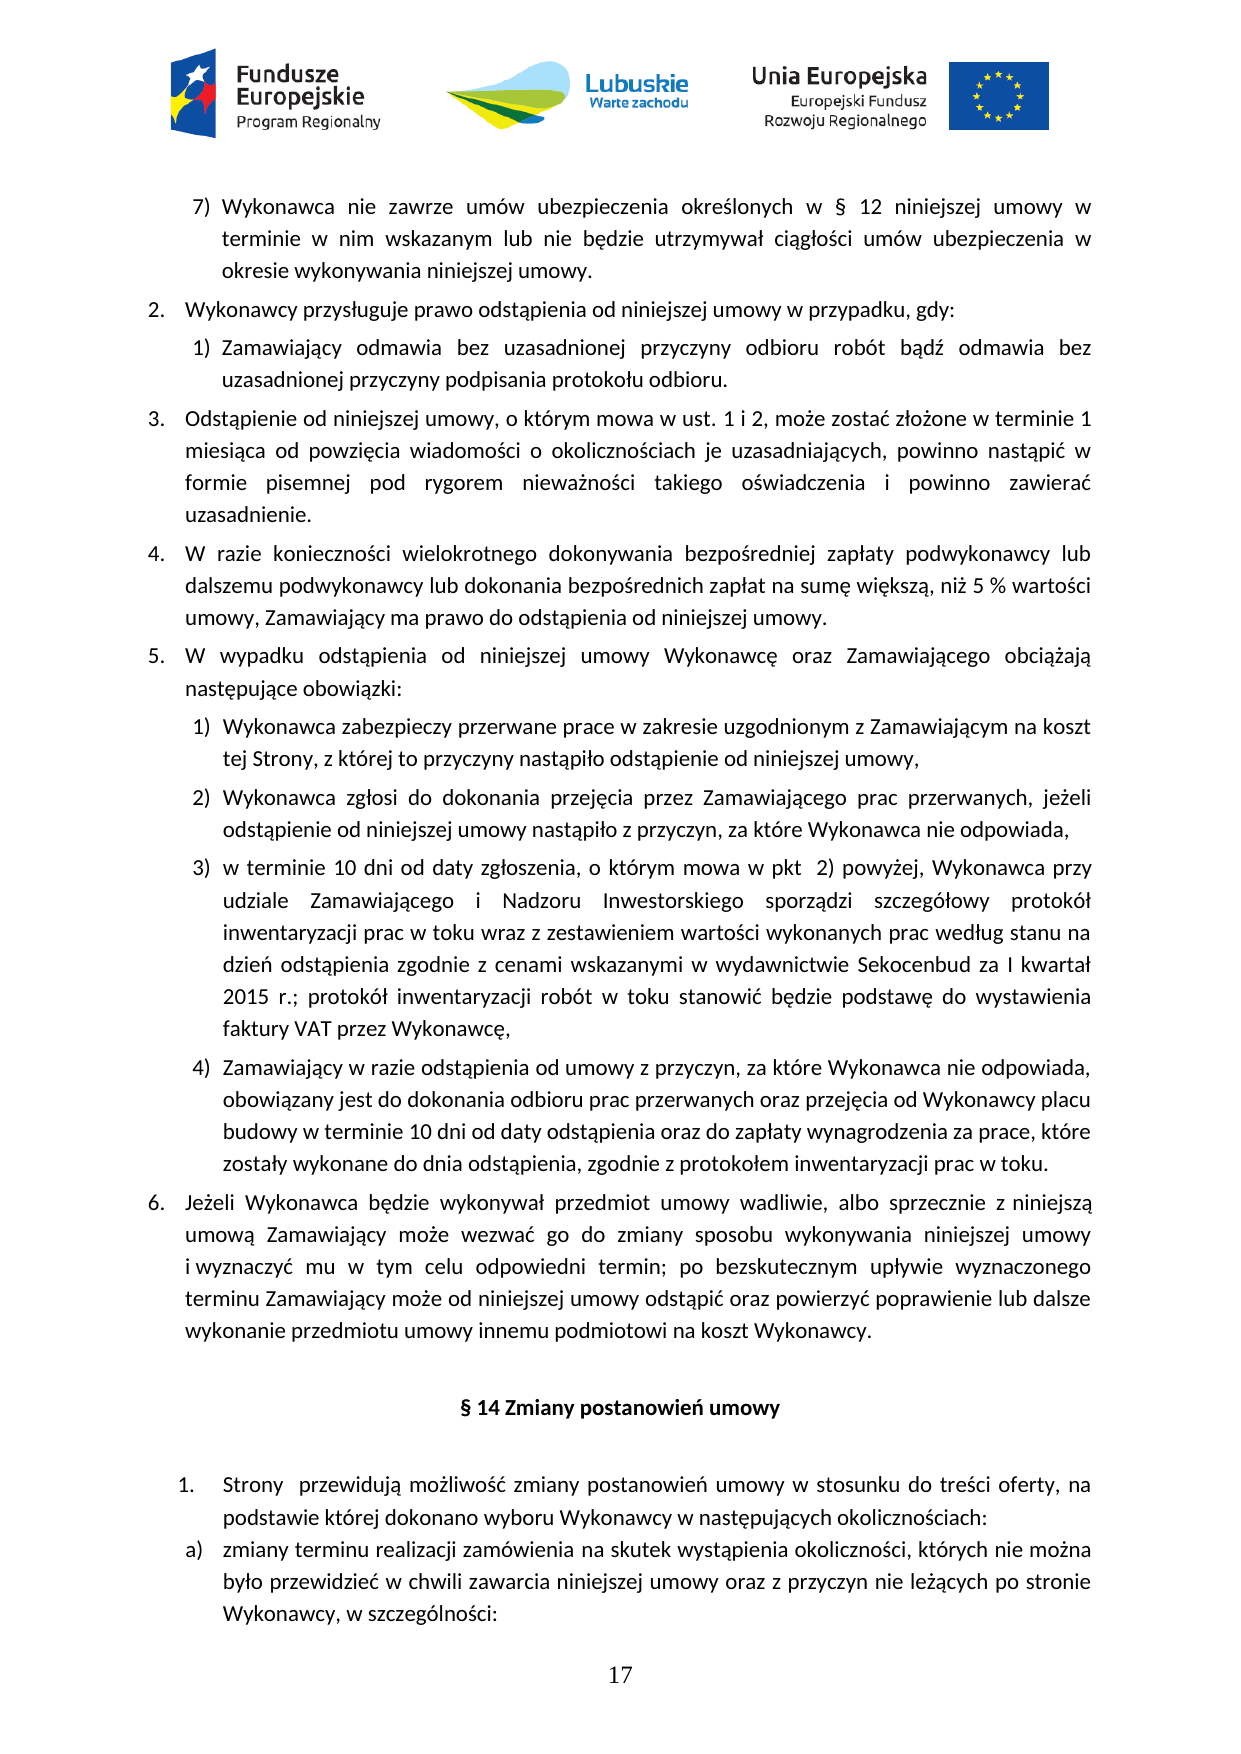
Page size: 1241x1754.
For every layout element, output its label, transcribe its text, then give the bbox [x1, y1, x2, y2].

list Odstąpienie od niniejszej umowy, o którym mowa w ust. 1 i 2, może zostać złożone w terminie 1 miesiąca od powzięcia wiadomości o okolicznościach je uzasadniających, powinno nastąpić w formie pisemnej pod rygorem nieważności takiego oświadczenia i powinno zawierać uzasadnienie. [148, 404, 1092, 528]
text § 14 Zmiany postanowień umowy [148, 1393, 1092, 1422]
list Wykonawca zgłosi do dokonania przejęcia przez Zamawiającego prac przerwanych, jeżeli odstąpienie od niniejszej umowy nastąpiło z przyczyn, za które Wykonawca nie odpowiada, [192, 783, 1092, 843]
list Strony przewidują możliwość zmiany postanowień umowy w stosunku do treści oferty, na podstawie której dokonano wyboru Wykonawcy w następujących okolicznościach: [177, 1470, 1092, 1531]
list zmiany terminu realizacji zamówienia na skutek wystąpienia okoliczności, których nie można było przewidzieć w chwili zawarcia niniejszej umowy oraz z przyczyn nie leżących po stronie Wykonawcy, w szczególności: [185, 1535, 1092, 1627]
list Wykonawcy przysługuje prawo odstąpienia od niniejszej umowy w przypadku, gdy: [148, 295, 1092, 323]
list Zamawiający odmawia bez uzasadnionej przyczyny odbioru robót bądź odmawia bez uzasadnionej przyczyny podpisania protokołu odbioru. [192, 333, 1092, 393]
list W razie konieczności wielokrotnego dokonywania bezpośredniej zapłaty podwykonawcy lub dalszemu podwykonawcy lub dokonania bezpośrednich zapłat na sumę większą, niż 5 % wartości umowy, Zamawiający ma prawo do odstąpienia od niniejszej umowy. [148, 539, 1092, 631]
list W wypadku odstąpienia od niniejszej umowy Wykonawcę oraz Zamawiającego obciążają następujące obowiązki: [148, 642, 1092, 702]
list Jeżeli Wykonawca będzie wykonywał przedmiot umowy wadliwie, albo sprzecznie z niniejszą umową Zamawiający może wezwać go do zmiany sposobu wykonywania niniejszej umowy i wyznaczyć mu w tym celu odpowiedni termin; po bezskutecznym upływie wyznaczonego terminu Zamawiający może od niniejszej umowy odstąpić oraz powierzyć poprawienie lub dalsze wykonanie przedmiotu umowy innemu podmiotowi na koszt Wykonawcy. [148, 1188, 1092, 1345]
list Wykonawca nie zawrze umów ubezpieczenia określonych w § 12 niniejszej umowy w terminie w nim wskazanym lub nie będzie utrzymywał ciągłości umów ubezpieczenia w okresie wykonywania niniejszej umowy. [192, 192, 1092, 284]
list w terminie 10 dni od daty zgłoszenia, o którym mowa w pkt 2) powyżej, Wykonawca przy udziale Zamawiającego i Nadzoru Inwestorskiego sporządzi szczegółowy protokół inwentaryzacji prac w toku wraz z zestawieniem wartości wykonanych prac według stanu na dzień odstąpienia zgodnie z cenami wskazanymi w wydawnictwie Sekocenbud za I kwartał 2015 r.; protokół inwentaryzacji robót w toku stanowić będzie podstawę do wystawienia faktury VAT przez Wykonawcę, [192, 853, 1092, 1042]
list Wykonawca zabezpieczy przerwane prace w zakresie uzgodnionym z Zamawiającym na koszt tej Strony, z której to przyczyny nastąpiło odstąpienie od niniejszej umowy, [192, 712, 1092, 772]
list Zamawiający w razie odstąpienia od umowy z przyczyn, za które Wykonawca nie odpowiada, obowiązany jest do dokonania odbioru prac przerwanych oraz przejęcia od Wykonawcy placu budowy w terminie 10 dni od daty odstąpienia oraz do zapłaty wynagrodzenia za prace, które zostały wykonane do dnia odstąpienia, zgodnie z protokołem inwentaryzacji prac w toku. [192, 1053, 1092, 1177]
